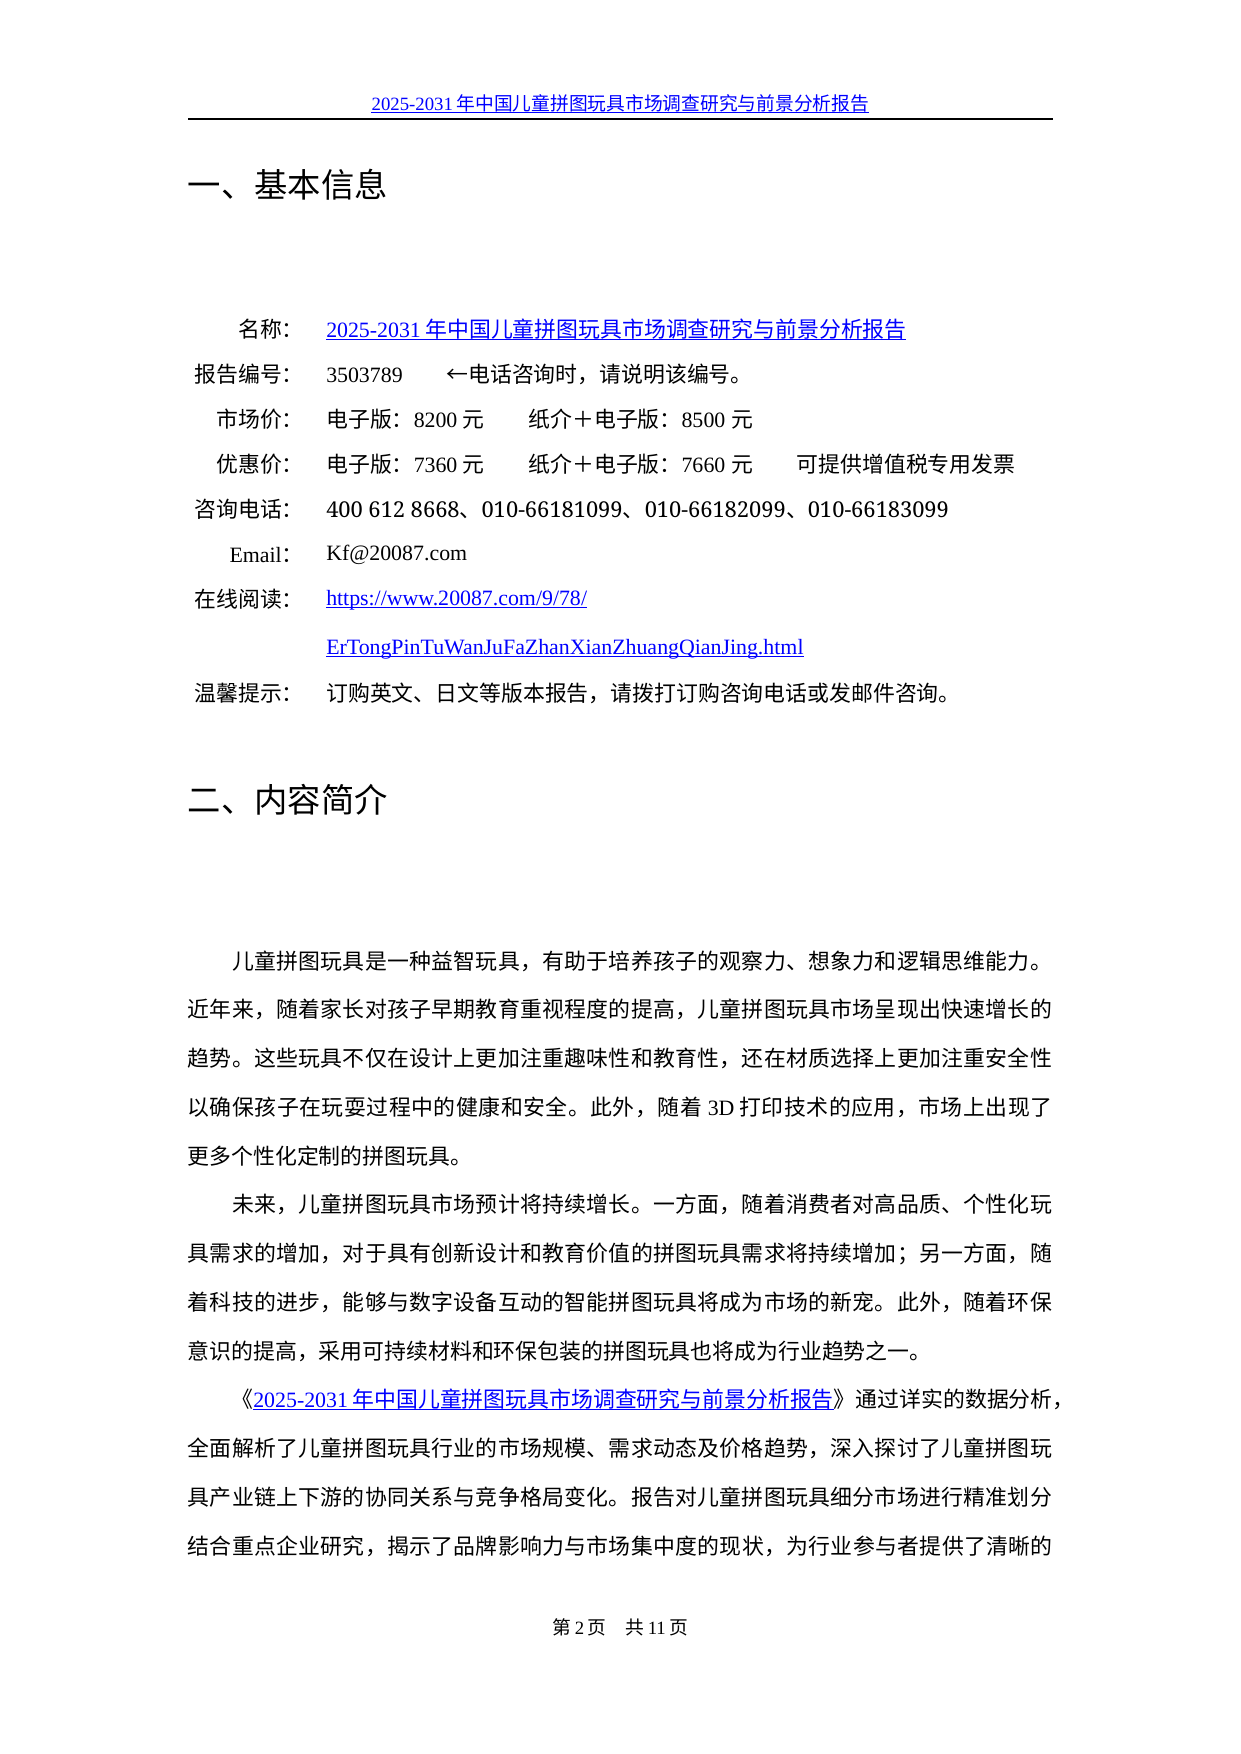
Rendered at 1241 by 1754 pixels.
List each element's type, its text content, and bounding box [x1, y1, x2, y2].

title 一、基本信息 [187, 150, 1053, 215]
table_header 名称： [167, 312, 315, 357]
table_cell 3503789 ←电话咨询时，请说明该编号。 [315, 357, 1073, 402]
table_cell 400 612 8668、010-66181099、010-66182099、010-66183099 [315, 492, 1073, 537]
table_cell 电子版：8200 元 纸介＋电子版：8500 元 [315, 402, 1073, 447]
table_cell 报告编号： [167, 357, 315, 402]
table_cell [315, 582, 1073, 675]
table_cell 订购英文、日文等版本报告，请拨打订购咨询电话或发邮件咨询。 [315, 675, 1073, 720]
table_cell 优惠价： [167, 447, 315, 492]
table_cell 温馨提示： [167, 675, 315, 720]
table_cell 电子版：7360 元 纸介＋电子版：7660 元 可提供增值税专用发票 [315, 447, 1073, 492]
table_cell Kf@20087.com [315, 537, 1073, 582]
table_cell 在线阅读： [167, 582, 315, 675]
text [187, 943, 1053, 1561]
table_header 2025-2031年中国儿童拼图玩具市场调查研究与前景分析报告 [315, 312, 1073, 357]
table_cell 咨询电话： [167, 492, 315, 537]
table_cell Email： [167, 537, 315, 582]
table_cell 市场价： [167, 402, 315, 447]
title 二、内容简介 [187, 766, 1053, 831]
